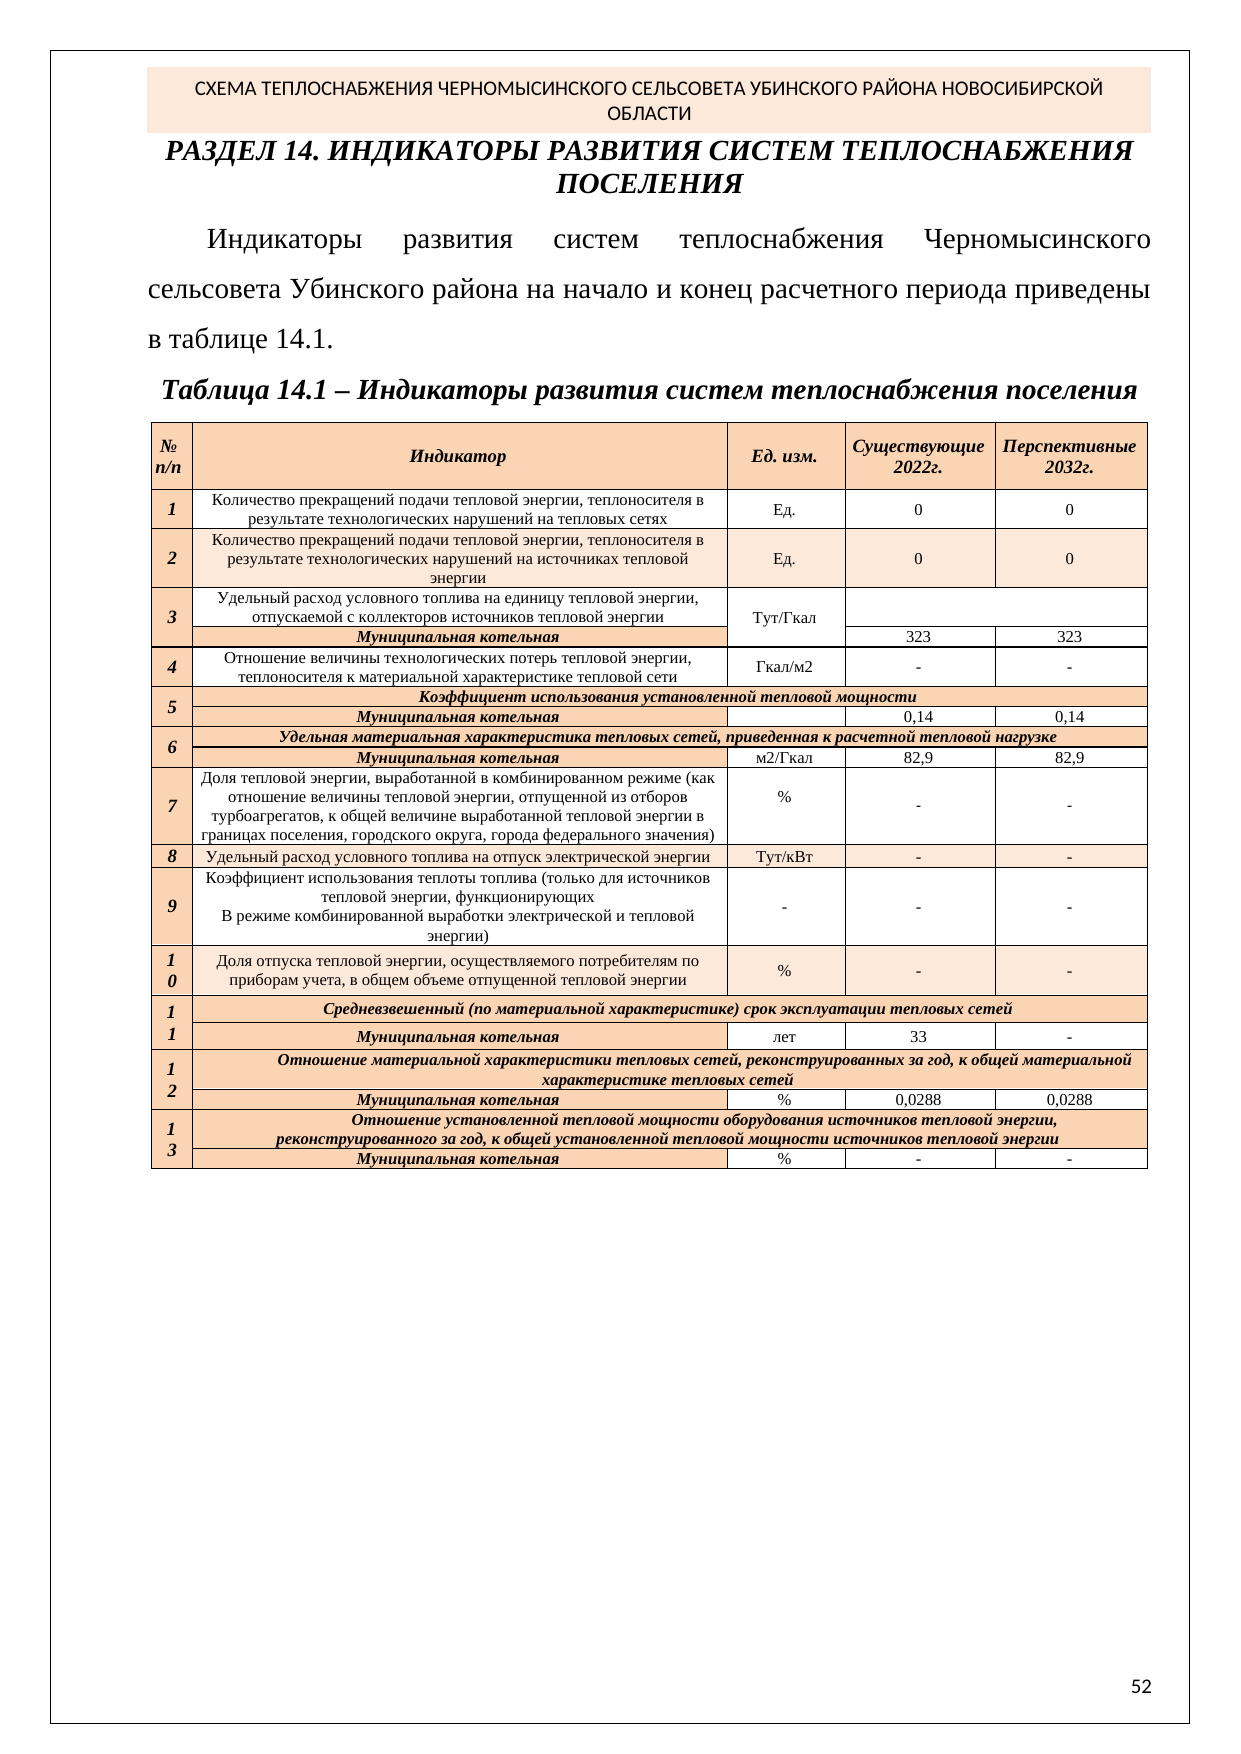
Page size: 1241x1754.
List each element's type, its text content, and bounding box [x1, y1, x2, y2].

text Индикаторы развития систем теплоснабжения Черномысинского сельсовета Убинского района на начало и конец расчетного периода приведены в таблице 14.1. [148, 221, 1152, 355]
table_cell Отношение величины технологических потерь тепловой энергии, теплоносителя к материальной характеристике тепловой сети [193, 648, 727, 686]
table_cell 33 [846, 1023, 995, 1049]
table_cell 12 [152, 1050, 192, 1109]
table_cell % [728, 768, 845, 844]
table_cell 0,14 [996, 707, 1147, 726]
table_cell - [996, 768, 1147, 844]
table_cell Муниципальная котельная [193, 707, 727, 726]
table_cell [846, 588, 1147, 626]
table_cell Тут/кВт [728, 845, 845, 867]
table_cell - [996, 845, 1147, 867]
table_cell - [996, 1023, 1147, 1049]
table_cell Доля тепловой энергии, выработанной в комбинированном режиме (как отношение величины тепловой энергии, отпущенной из отборов турбоагрегатов, к общей величине выработанной тепловой энергии в границах поселения, городского округа, города федерального значения) [193, 768, 727, 844]
table_cell Удельный расход условного топлива на единицу тепловой энергии, отпускаемой с коллекторов источников тепловой энергии [193, 588, 727, 626]
table_cell м2/Гкал [728, 748, 845, 767]
table_header Ед. изм. [728, 423, 845, 489]
table_header Индикатор [193, 423, 727, 489]
table_cell % [728, 946, 845, 994]
table_header № п/п [152, 423, 192, 489]
text Таблица 14.1 – Индикаторы развития систем теплоснабжения поселения [148, 372, 1152, 405]
table_cell - [996, 648, 1147, 686]
table_cell Муниципальная котельная [193, 1023, 727, 1049]
table_cell - [846, 768, 995, 844]
table_cell 0 [846, 490, 995, 528]
table_cell 11 [152, 996, 192, 1049]
table_cell 9 [152, 868, 192, 944]
table_cell Гкал/м2 [728, 648, 845, 686]
table_cell Тут/Гкал [728, 588, 845, 646]
table_cell 2 [152, 529, 192, 587]
table_cell 13 [152, 1110, 192, 1168]
table_cell 0 [996, 529, 1147, 587]
table_cell - [846, 868, 995, 944]
table_cell - [846, 648, 995, 686]
table_cell Количество прекращений подачи тепловой энергии, теплоносителя в результате технологических нарушений на источниках тепловой энергии [193, 529, 727, 587]
table_cell 323 [996, 627, 1147, 646]
table_cell - [846, 845, 995, 867]
table_cell 8 [152, 845, 192, 867]
table_cell 6 [152, 727, 192, 767]
table_cell Удельный расход условного топлива на отпуск электрической энергии [193, 845, 727, 867]
table_cell Ед. [728, 490, 845, 528]
table_cell Отношение материальной характеристики тепловых сетей, реконструированных за год, к общей материальной характеристике тепловых сетей [193, 1050, 1147, 1088]
table_cell 323 [846, 627, 995, 646]
table_cell 4 [152, 648, 192, 686]
table_cell Муниципальная котельная [193, 627, 727, 646]
table_cell 0,0288 [996, 1090, 1147, 1109]
table_cell - [846, 1149, 995, 1168]
table_cell Количество прекращений подачи тепловой энергии, теплоносителя в результате технологических нарушений на тепловых сетях [193, 490, 727, 528]
table_cell - [996, 1149, 1147, 1168]
table_cell 82,9 [846, 748, 995, 767]
table_cell 0,14 [846, 707, 995, 726]
table_cell % [728, 1149, 845, 1168]
table_cell Ед. [728, 529, 845, 587]
table_cell 3 [152, 588, 192, 646]
table_cell Удельная материальная характеристика тепловых сетей, приведенная к расчетной тепловой нагрузке [193, 727, 1147, 746]
table_cell лет [728, 1023, 845, 1049]
table_cell Муниципальная котельная [193, 748, 727, 767]
table_cell Коэффициент использования теплоты топлива (только для источников тепловой энергии, функционирующих В режиме комбинированной выработки электрической и тепловой энергии) [193, 868, 727, 944]
table_cell % [728, 1090, 845, 1109]
table_cell 0,0288 [846, 1090, 995, 1109]
table_cell 0 [846, 529, 995, 587]
table_cell - [996, 868, 1147, 944]
table_cell 0 [996, 490, 1147, 528]
table_cell - [728, 868, 845, 944]
table_cell 1 [152, 490, 192, 528]
table_cell [728, 707, 845, 726]
table_cell Средневзвешенный (по материальной характеристике) срок эксплуатации тепловых сетей [193, 996, 1147, 1022]
text РАЗДЕЛ 14. ИНДИКАТОРЫ РАЗВИТИЯ СИСТЕМ ТЕПЛОСНАБЖЕНИЯ ПОСЕЛЕНИЯ [148, 118, 1152, 200]
table_header Существующие 2022г. [846, 423, 995, 489]
table_cell Коэффициент использования установленной тепловой мощности [193, 687, 1147, 706]
table_cell Муниципальная котельная [193, 1149, 727, 1168]
table_cell Доля отпуска тепловой энергии, осуществляемого потребителям по приборам учета, в общем объеме отпущенной тепловой энергии [193, 946, 727, 994]
table_cell 7 [152, 768, 192, 844]
table_cell - [846, 946, 995, 994]
table_cell 82,9 [996, 748, 1147, 767]
table_header Перспективные 2032г. [996, 423, 1147, 489]
table_cell 10 [152, 946, 192, 994]
table_cell - [996, 946, 1147, 994]
table_cell Отношение установленной тепловой мощности оборудования источников тепловой энергии, реконструированного за год, к общей установленной тепловой мощности источников тепловой энергии [193, 1110, 1147, 1148]
table_cell Муниципальная котельная [193, 1090, 727, 1109]
table_cell 5 [152, 687, 192, 726]
